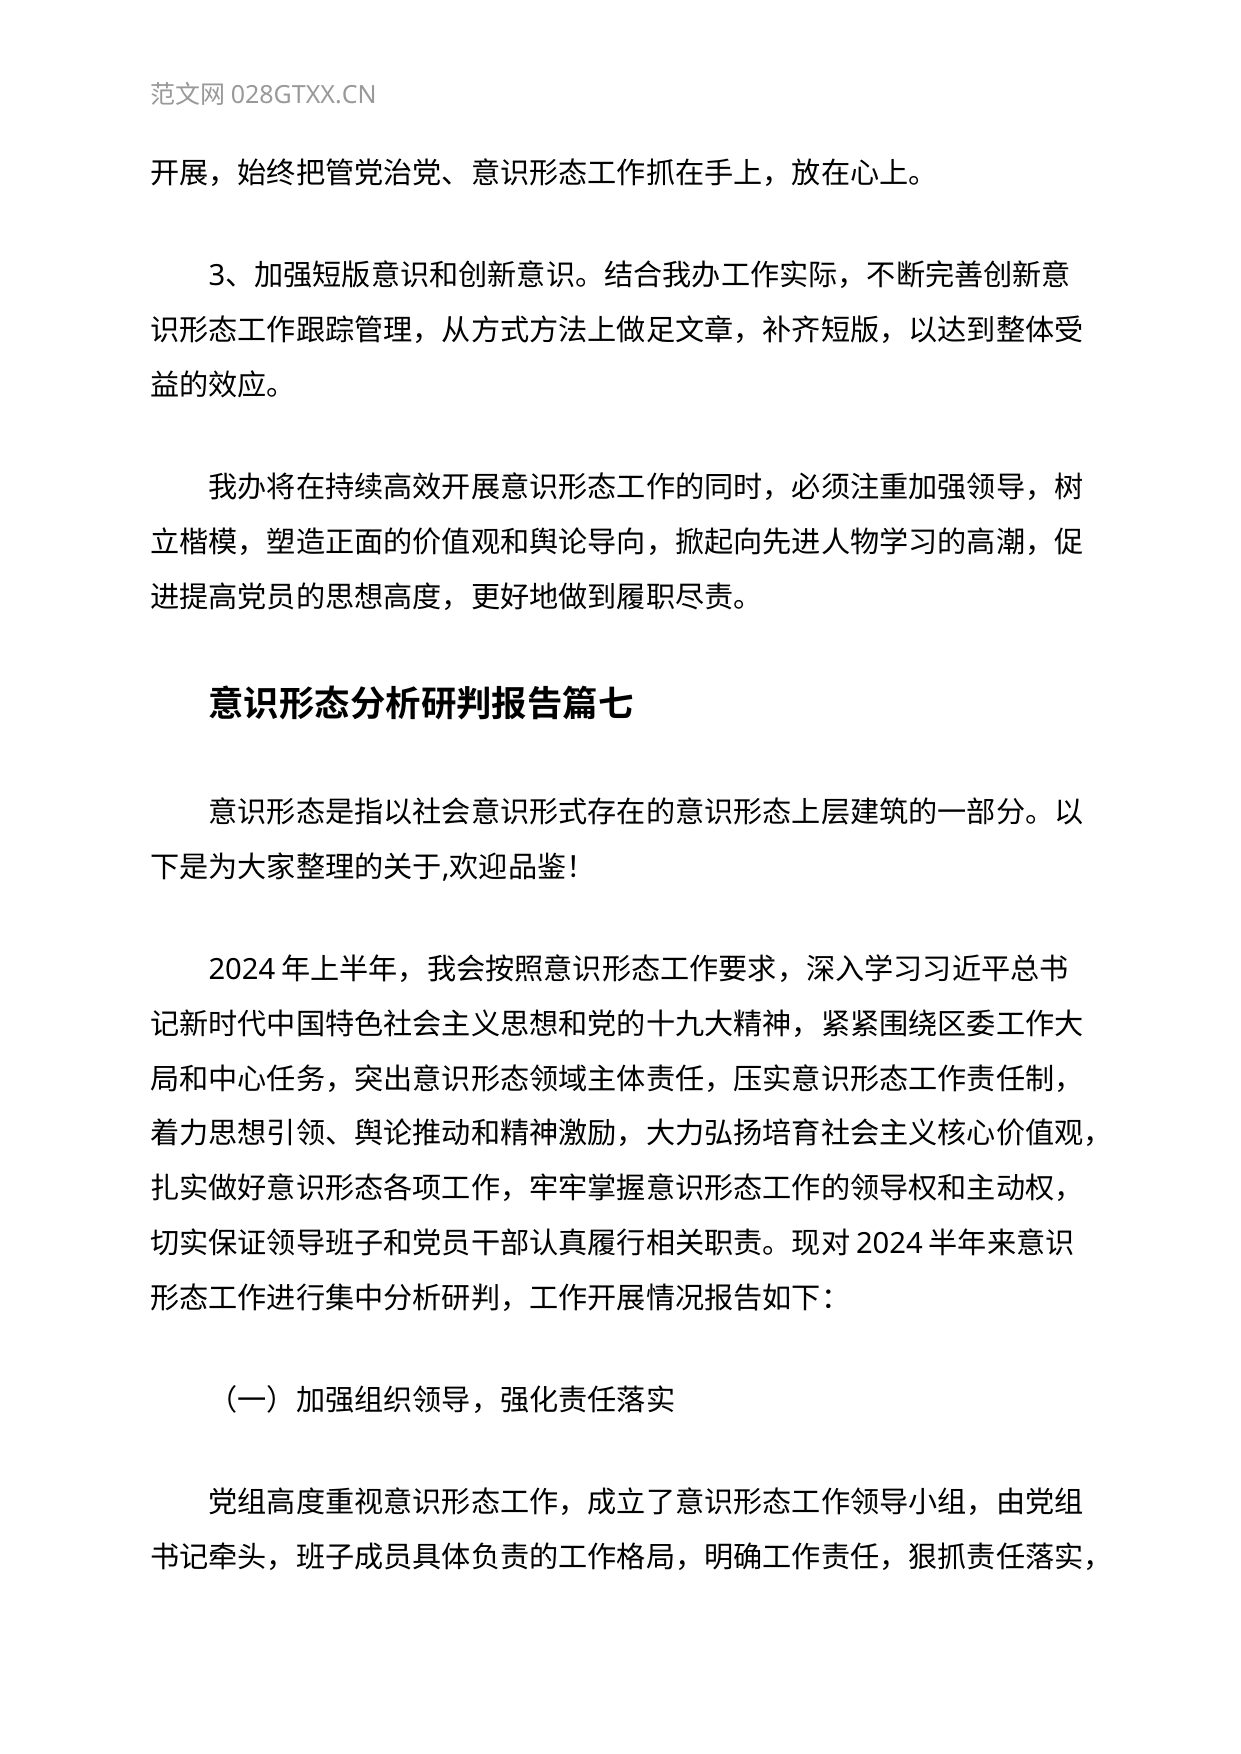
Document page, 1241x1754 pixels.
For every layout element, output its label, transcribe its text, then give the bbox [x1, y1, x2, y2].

text 意识形态是指以社会意识形式存在的意识形态上层建筑的一部分。以下是为大家整理的关于,欢迎品鉴！ [150, 788, 1090, 886]
text 意识形态分析研判报告篇七 [150, 675, 1090, 726]
text （一）加强组织领导，强化责任落实 [150, 1377, 1090, 1419]
text 2024年上半年，我会按照意识形态工作要求，深入学习习近平总书记新时代中国特色社会主义思想和党的十九大精神，紧紧围绕区委工作大局和中心任务，突出意识形态领域主体责任，压实意识形态工作责任制，着力思想引领、舆论推动和精神激励，大力弘扬培育社会主义核心价值观，扎实做好意识形态各项工作，牢牢掌握意识形态工作的领导权和主动权，切实保证领导班子和党员干部认真履行相关职责。现对2024半年来意识形态工作进行集中分析研判，工作开展情况报告如下： [150, 945, 1090, 1317]
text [150, 150, 1090, 192]
text 3、加强短版意识和创新意识。结合我办工作实际，不断完善创新意识形态工作跟踪管理，从方式方法上做足文章，补齐短版，以达到整体受益的效应。 [150, 252, 1090, 404]
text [150, 1478, 1090, 1576]
text 我办将在持续高效开展意识形态工作的同时，必须注重加强领导，树立楷模，塑造正面的价值观和舆论导向，掀起向先进人物学习的高潮，促进提高党员的思想高度，更好地做到履职尽责。 [150, 463, 1090, 616]
